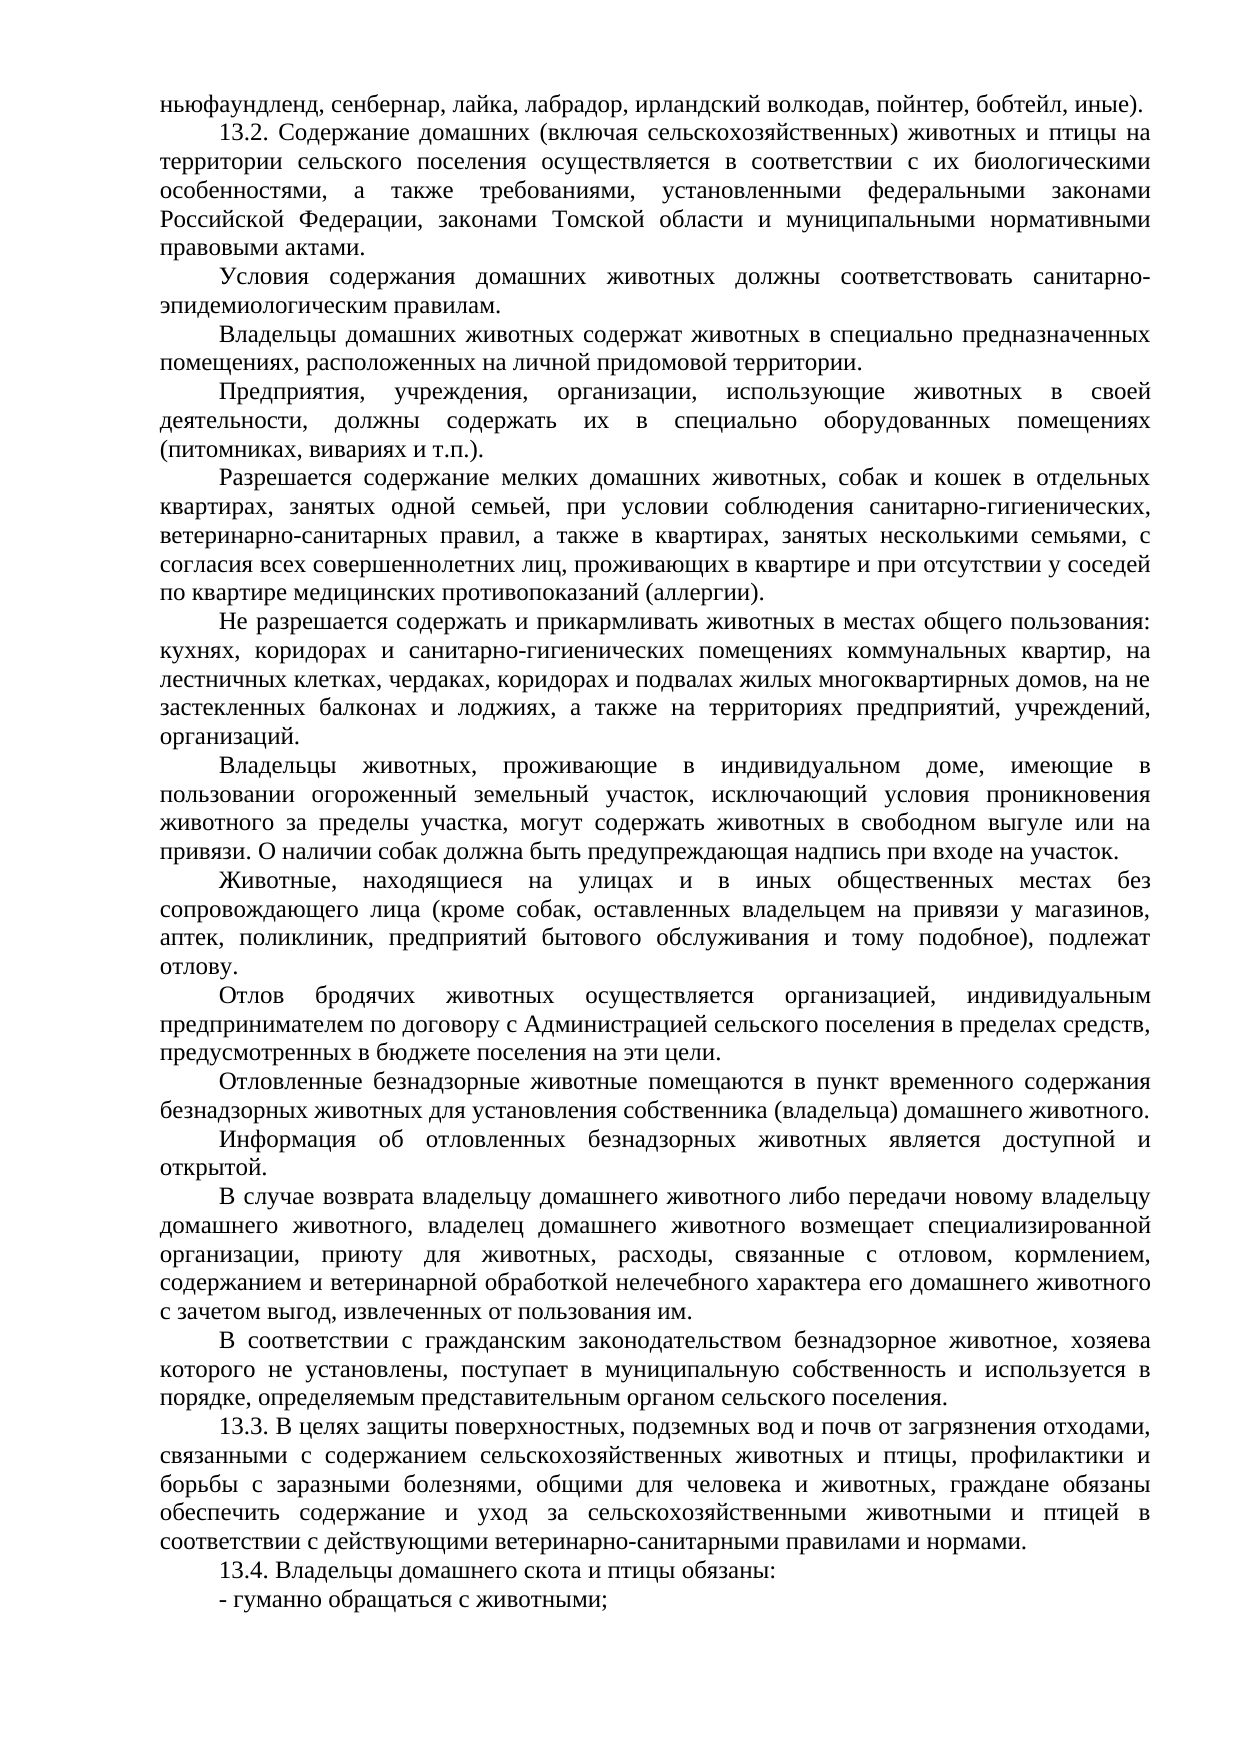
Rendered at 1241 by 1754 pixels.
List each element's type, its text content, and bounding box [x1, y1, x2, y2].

text Информация об отловленных безнадзорных животных является доступной и открытой. [159, 1124, 1152, 1181]
text Предприятия, учреждения, организации, использующие животных в своей деятельности, должны содержать их в специально оборудованных помещениях (питомниках, вивариях и т.п.). [159, 376, 1152, 462]
text 13.4. Владельцы домашнего скота и птицы обязаны: [159, 1555, 1152, 1584]
text Животные, находящиеся на улицах и в иных общественных местах без сопровождающего лица (кроме собак, оставленных владельцем на привязи у магазинов, аптек, поликлиник, предприятий бытового обслуживания и тому подобное), подлежат отлову. [159, 865, 1152, 980]
text 13.3. В целях защиты поверхностных, подземных вод и почв от загрязнения отходами, связанными с содержанием сельскохозяйственных животных и птицы, профилактики и борьбы с заразными болезнями, общими для человека и животных, граждане обязаны обеспечить содержание и уход за сельскохозяйственными животными и птицей в соответствии с действующими ветеринарно-санитарными правилами и нормами. [159, 1411, 1152, 1555]
text Разрешается содержание мелких домашних животных, собак и кошек в отдельных квартирах, занятых одной семьей, при условии соблюдения санитарно-гигиенических, ветеринарно-санитарных правил, а также в квартирах, занятых несколькими семьями, с согласия всех совершеннолетних лиц, проживающих в квартире и при отсутствии у соседей по квартире медицинских противопоказаний (аллергии). [159, 462, 1152, 606]
text Владельцы домашних животных содержат животных в специально предназначенных помещениях, расположенных на личной придомовой территории. [159, 319, 1152, 376]
text 13.2. Содержание домашних (включая сельскохозяйственных) животных и птицы на территории сельского поселения осуществляется в соответствии с их биологическими особенностями, а также требованиями, установленными федеральными законами Российской Федерации, законами Томской области и муниципальными нормативными правовыми актами. [159, 117, 1152, 261]
text Условия содержания домашних животных должны соответствовать санитарно-эпидемиологическим правилам. [159, 261, 1152, 319]
text - гуманно обращаться с животными; [159, 1584, 1152, 1612]
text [159, 89, 1152, 117]
text Не разрешается содержать и прикармливать животных в местах общего пользования: кухнях, коридорах и санитарно-гигиенических помещениях коммунальных квартир, на лестничных клетках, чердаках, коридорах и подвалах жилых многоквартирных домов, на не застекленных балконах и лоджиях, а также на территориях предприятий, учреждений, организаций. [159, 606, 1152, 750]
text В соответствии с гражданским законодательством безнадзорное животное, хозяева которого не установлены, поступает в муниципальную собственность и используется в порядке, определяемым представительным органом сельского поселения. [159, 1325, 1152, 1411]
text Отлов бродячих животных осуществляется организацией, индивидуальным предпринимателем по договору с Администрацией сельского поселения в пределах средств, предусмотренных в бюджете поселения на эти цели. [159, 980, 1152, 1066]
text Владельцы животных, проживающие в индивидуальном доме, имеющие в пользовании огороженный земельный участок, исключающий условия проникновения животного за пределы участка, могут содержать животных в свободном выгуле или на привязи. О наличии собак должна быть предупреждающая надпись при входе на участок. [159, 750, 1152, 865]
text Отловленные безнадзорные животные помещаются в пункт временного содержания безнадзорных животных для установления собственника (владельца) домашнего животного. [159, 1066, 1152, 1124]
text В случае возврата владельцу домашнего животного либо передачи новому владельцу домашнего животного, владелец домашнего животного возмещает специализированной организации, приюту для животных, расходы, связанные с отловом, кормлением, содержанием и ветеринарной обработкой нелечебного характера его домашнего животного с зачетом выгод, извлеченных от пользования им. [159, 1181, 1152, 1325]
